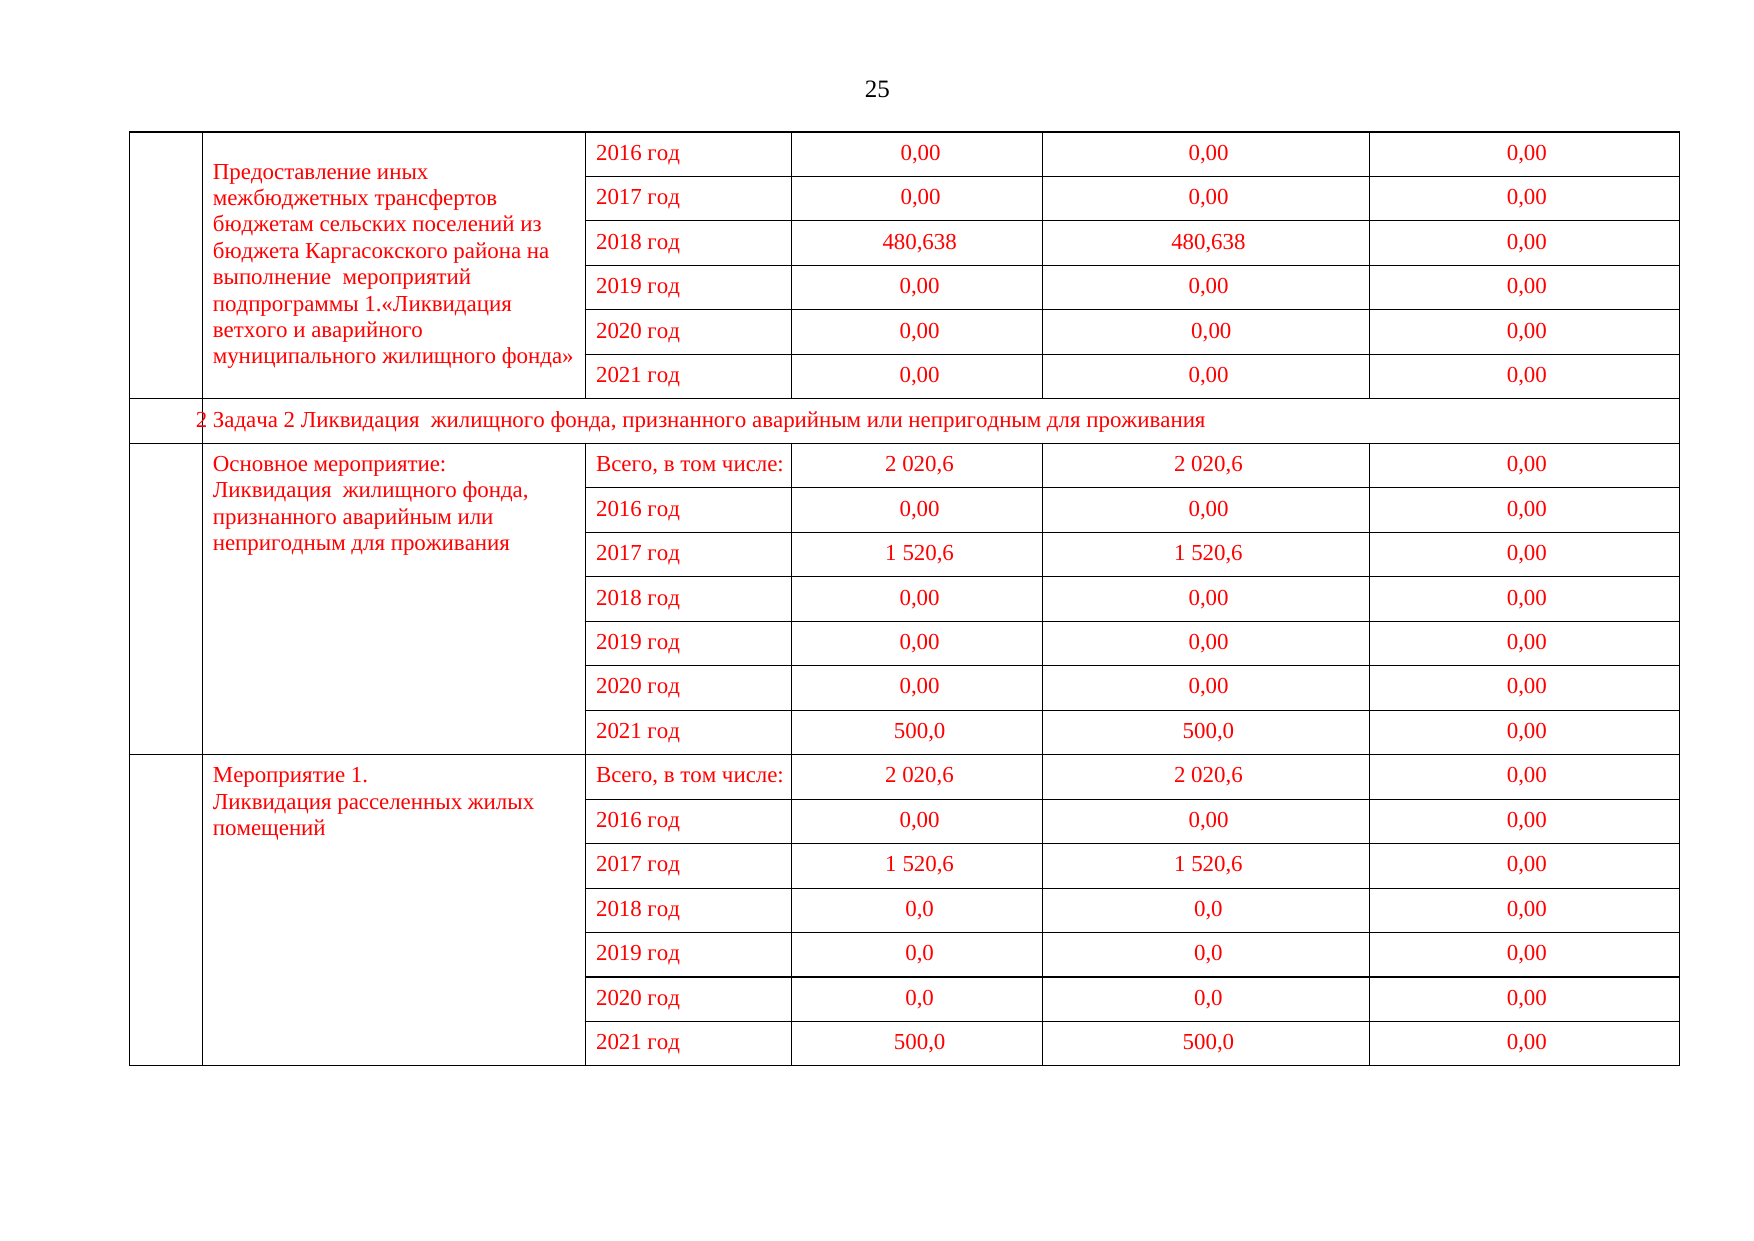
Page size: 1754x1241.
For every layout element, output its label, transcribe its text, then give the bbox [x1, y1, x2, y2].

table_cell 0,00 [792, 622, 1042, 665]
table_cell 2020 год [586, 666, 791, 709]
table_cell 0,00 [1043, 800, 1369, 843]
table_cell 0,0 [792, 889, 1042, 932]
table_cell 0,00 [1370, 533, 1679, 576]
table_cell Основное мероприятие: Ликвидация жилищного фонда, признанного аварийным или непригодным для проживания [203, 444, 585, 754]
table_cell Всего, в том числе: [586, 755, 791, 798]
table_cell Задача 2 Ликвидация жилищного фонда, признанного аварийным или непригодным для проживания [203, 399, 1679, 443]
table_cell 2019 год [586, 266, 791, 309]
table_cell 0,0 [792, 978, 1042, 1021]
table_cell 2019 год [586, 622, 791, 665]
table_cell 2017 год [586, 844, 791, 887]
table_cell 0,00 [1370, 488, 1679, 532]
table_cell 2020 год [586, 978, 791, 1021]
table_cell 0,00 [792, 266, 1042, 309]
table_cell 2016 год [586, 800, 791, 843]
table_cell 480,638 [1043, 221, 1369, 265]
table_cell 500,0 [1043, 1022, 1369, 1065]
table_cell 2021 год [586, 711, 791, 754]
table_cell 0,00 [1370, 844, 1679, 887]
table_cell 0,00 [1043, 577, 1369, 621]
table_cell 500,0 [1043, 711, 1369, 754]
table_cell 0,00 [792, 177, 1042, 220]
table_cell 2 020,6 [1043, 755, 1369, 798]
table_cell 0,00 [1370, 978, 1679, 1021]
table_cell 480,638 [792, 221, 1042, 265]
table_cell [130, 444, 202, 754]
table_cell 0,00 [1043, 266, 1369, 309]
table_cell 0,00 [792, 355, 1042, 398]
table_cell 1 520,6 [792, 533, 1042, 576]
table_cell 2 020,6 [792, 444, 1042, 487]
table_cell Мероприятие 1. Ликвидация расселенных жилых помещений [203, 755, 585, 1065]
table_cell 0,00 [792, 133, 1042, 176]
table_cell 0,00 [792, 666, 1042, 709]
table_cell 0,00 [1370, 177, 1679, 220]
table_cell 0,00 [1370, 933, 1679, 976]
table_cell 0,00 [1043, 622, 1369, 665]
table_cell 0,00 [1043, 355, 1369, 398]
table_cell 0,00 [1370, 133, 1679, 176]
table_cell 2021 год [586, 355, 791, 398]
table_cell 2018 год [586, 577, 791, 621]
table_cell 2019 год [586, 933, 791, 976]
table_cell 0,00 [1043, 666, 1369, 709]
table_cell 1 520,6 [792, 844, 1042, 887]
table_cell 0,00 [1370, 266, 1679, 309]
table_cell 2017 год [586, 533, 791, 576]
table_cell 0,00 [1370, 355, 1679, 398]
table_cell 0,0 [792, 933, 1042, 976]
table_cell 0,00 [1370, 1022, 1679, 1065]
table_cell 2021 год [586, 1022, 791, 1065]
table_cell 0,0 [1043, 978, 1369, 1021]
table_cell 0,00 [1370, 310, 1679, 354]
table_cell 0,00 [792, 310, 1042, 354]
table_cell 0,00 [1370, 755, 1679, 798]
table_cell 0,00 [1370, 221, 1679, 265]
table_cell 0,00 [792, 800, 1042, 843]
table_cell 0,00 [792, 577, 1042, 621]
table_cell 2018 год [586, 889, 791, 932]
table_cell [130, 133, 202, 398]
table_cell 2 020,6 [1043, 444, 1369, 487]
table_cell 0,00 [1370, 444, 1679, 487]
table_cell 500,0 [792, 1022, 1042, 1065]
table_cell 0,00 [1370, 666, 1679, 709]
table_cell 0,00 [1370, 800, 1679, 843]
table_cell 2016 год [586, 488, 791, 532]
table_cell 0,00 [1370, 622, 1679, 665]
table_cell 500,0 [792, 711, 1042, 754]
table_cell 1 520,6 [1043, 844, 1369, 887]
table_cell 1 520,6 [1043, 533, 1369, 576]
table_cell 2020 год [586, 310, 791, 354]
table_cell 0,0 [1043, 889, 1369, 932]
table_cell 0,00 [1370, 577, 1679, 621]
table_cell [203, 133, 585, 398]
table_cell [130, 755, 202, 1065]
table_cell 0,00 [1043, 177, 1369, 220]
table_cell 0,0 [1043, 933, 1369, 976]
table_cell 2 [130, 399, 202, 443]
table_cell 0,00 [792, 488, 1042, 532]
table_cell Всего, в том числе: [586, 444, 791, 487]
table_cell 2018 год [586, 221, 791, 265]
table_cell 0,00 [1043, 310, 1369, 354]
table_cell 0,00 [1043, 133, 1369, 176]
table_cell 2017 год [586, 177, 791, 220]
table_cell 0,00 [1370, 711, 1679, 754]
table_cell 0,00 [1370, 889, 1679, 932]
table_cell 2 020,6 [792, 755, 1042, 798]
table_cell 2016 год [586, 133, 791, 176]
table_cell 0,00 [1043, 488, 1369, 532]
